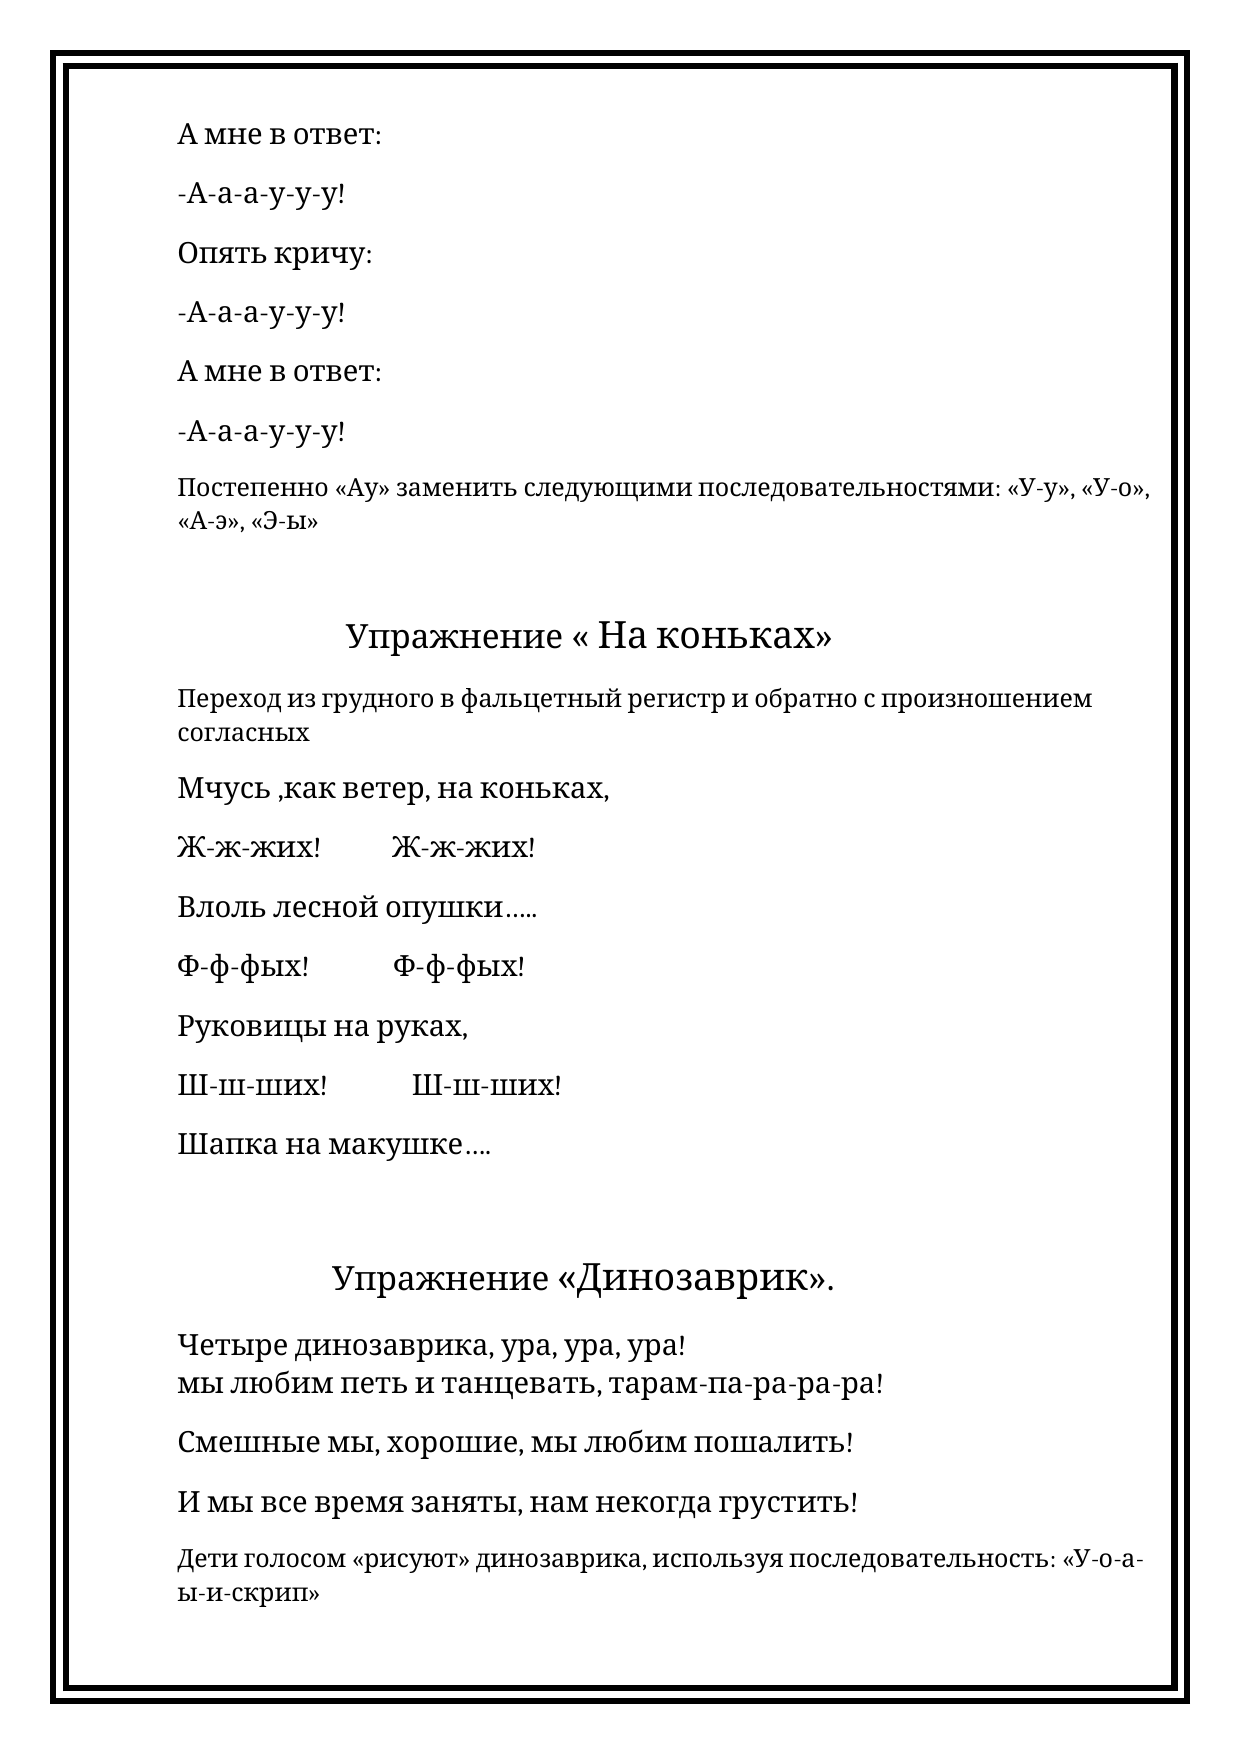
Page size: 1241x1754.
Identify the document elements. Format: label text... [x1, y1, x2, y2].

text А мне в ответ: [177, 118, 1152, 152]
text Дети голосом «рисуют» динозаврика, используя последовательность: «У-о-а-ы-и-скрип» [177, 1545, 1152, 1607]
text Мчусь ,как ветер, на коньках, [177, 772, 1152, 806]
text Шапка на макушке…. [177, 1128, 1152, 1162]
text Опять кричу: [177, 237, 1152, 270]
text Четыре динозаврика, ура, ура, ура! мы любим петь и танцевать, тарам-па-ра-ра-ра! [177, 1329, 1152, 1401]
text Упражнение «Динозаврик». [177, 1253, 1152, 1301]
text И мы все время заняты, нам некогда грустить! [177, 1486, 1152, 1519]
text Ф-ф-фых! Ф-ф-фых! [177, 950, 1152, 984]
text Переход из грудного в фальцетный регистр и обратно с произношением согласных [177, 685, 1152, 747]
text Влоль лесной опушки….. [177, 891, 1152, 924]
text Постепенно «Ау» заменить следующими последовательностями: «У-у», «У-о», «А-э», «Э-ы» [177, 474, 1152, 536]
text Руковицы на руках, [177, 1010, 1152, 1043]
text Ж-ж-жих! Ж-ж-жих! [177, 832, 1152, 865]
text Упражнение « На коньках» [177, 615, 1152, 658]
text -А-а-а-у-у-у! [177, 177, 1152, 211]
text Смешные мы, хорошие, мы любим пошалить! [177, 1427, 1152, 1460]
text А мне в ответ: [177, 356, 1152, 389]
text -А-а-а-у-у-у! [177, 296, 1152, 330]
text Ш-ш-ших! Ш-ш-ших! [177, 1069, 1152, 1103]
text -А-а-а-у-у-у! [177, 415, 1152, 448]
